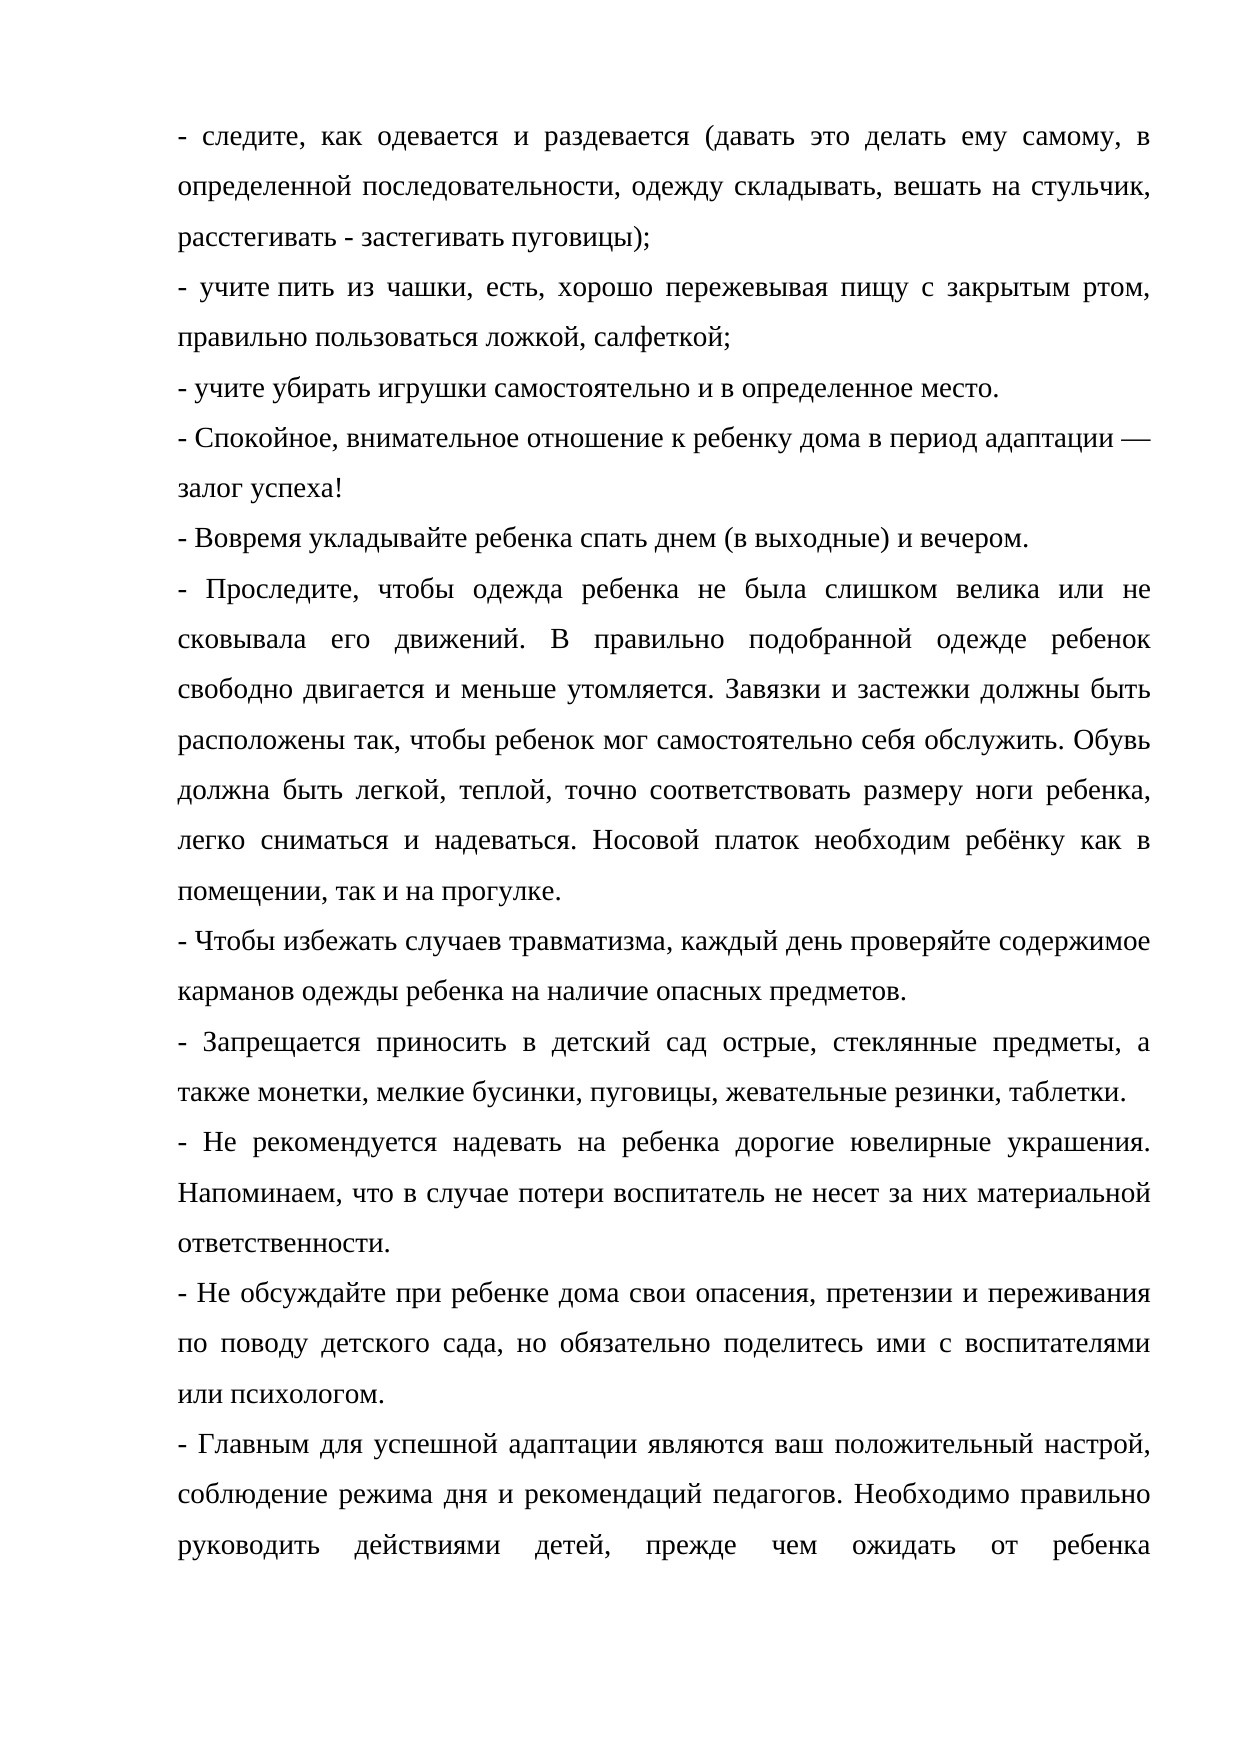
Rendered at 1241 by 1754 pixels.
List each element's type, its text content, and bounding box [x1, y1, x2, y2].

text - Спокойное, внимательное отношение к ребенку дома в период адаптации — залог успеха! [177, 420, 1152, 504]
text - следите, как одевается и раздевается (давать это делать ему самому, в определенной последовательности, одежду складывать, вешать на стульчик, расстегивать - застегивать пуговицы); [177, 118, 1152, 252]
text - Вовремя укладывайте ребенка спать днем (в выходные) и вечером. [177, 521, 1152, 554]
text - Не рекомендуется надевать на ребенка дорогие ювелирные украшения. Напоминаем, что в случае потери воспитатель не несет за них материальной ответственности. [177, 1124, 1152, 1258]
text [177, 1426, 1152, 1560]
text - Не обсуждайте при ребенке дома свои опасения, претензии и переживания по поводу детского сада, но обязательно поделитесь ими с воспитателями или психологом. [177, 1275, 1152, 1409]
text - Чтобы избежать случаев травматизма, каждый день проверяйте содержимое карманов одежды ребенка на наличие опасных предметов. [177, 923, 1152, 1007]
text - Проследите, чтобы одежда ребенка не была слишком велика или не сковывала его движений. В правильно подобранной одежде ребенок свободно двигается и меньше утомляется. Завязки и застежки должны быть расположены так, чтобы ребенок мог самостоятельно себя обслужить. Обувь должна быть легкой, теплой, точно соответствовать размеру ноги ребенка, легко сниматься и надеваться. Носовой платок необходим ребёнку как в помещении, так и на прогулке. [177, 571, 1152, 906]
text - учите пить из чашки, есть, хорошо пережевывая пищу с закрытым ртом, правильно пользоваться ложкой, салфеткой; [177, 269, 1152, 353]
text - учите убирать игрушки самостоятельно и в определенное место. [177, 370, 1152, 403]
text - Запрещается приносить в детский сад острые, стеклянные предметы, а также монетки, мелкие бусинки, пуговицы, жевательные резинки, таблетки. [177, 1024, 1152, 1108]
